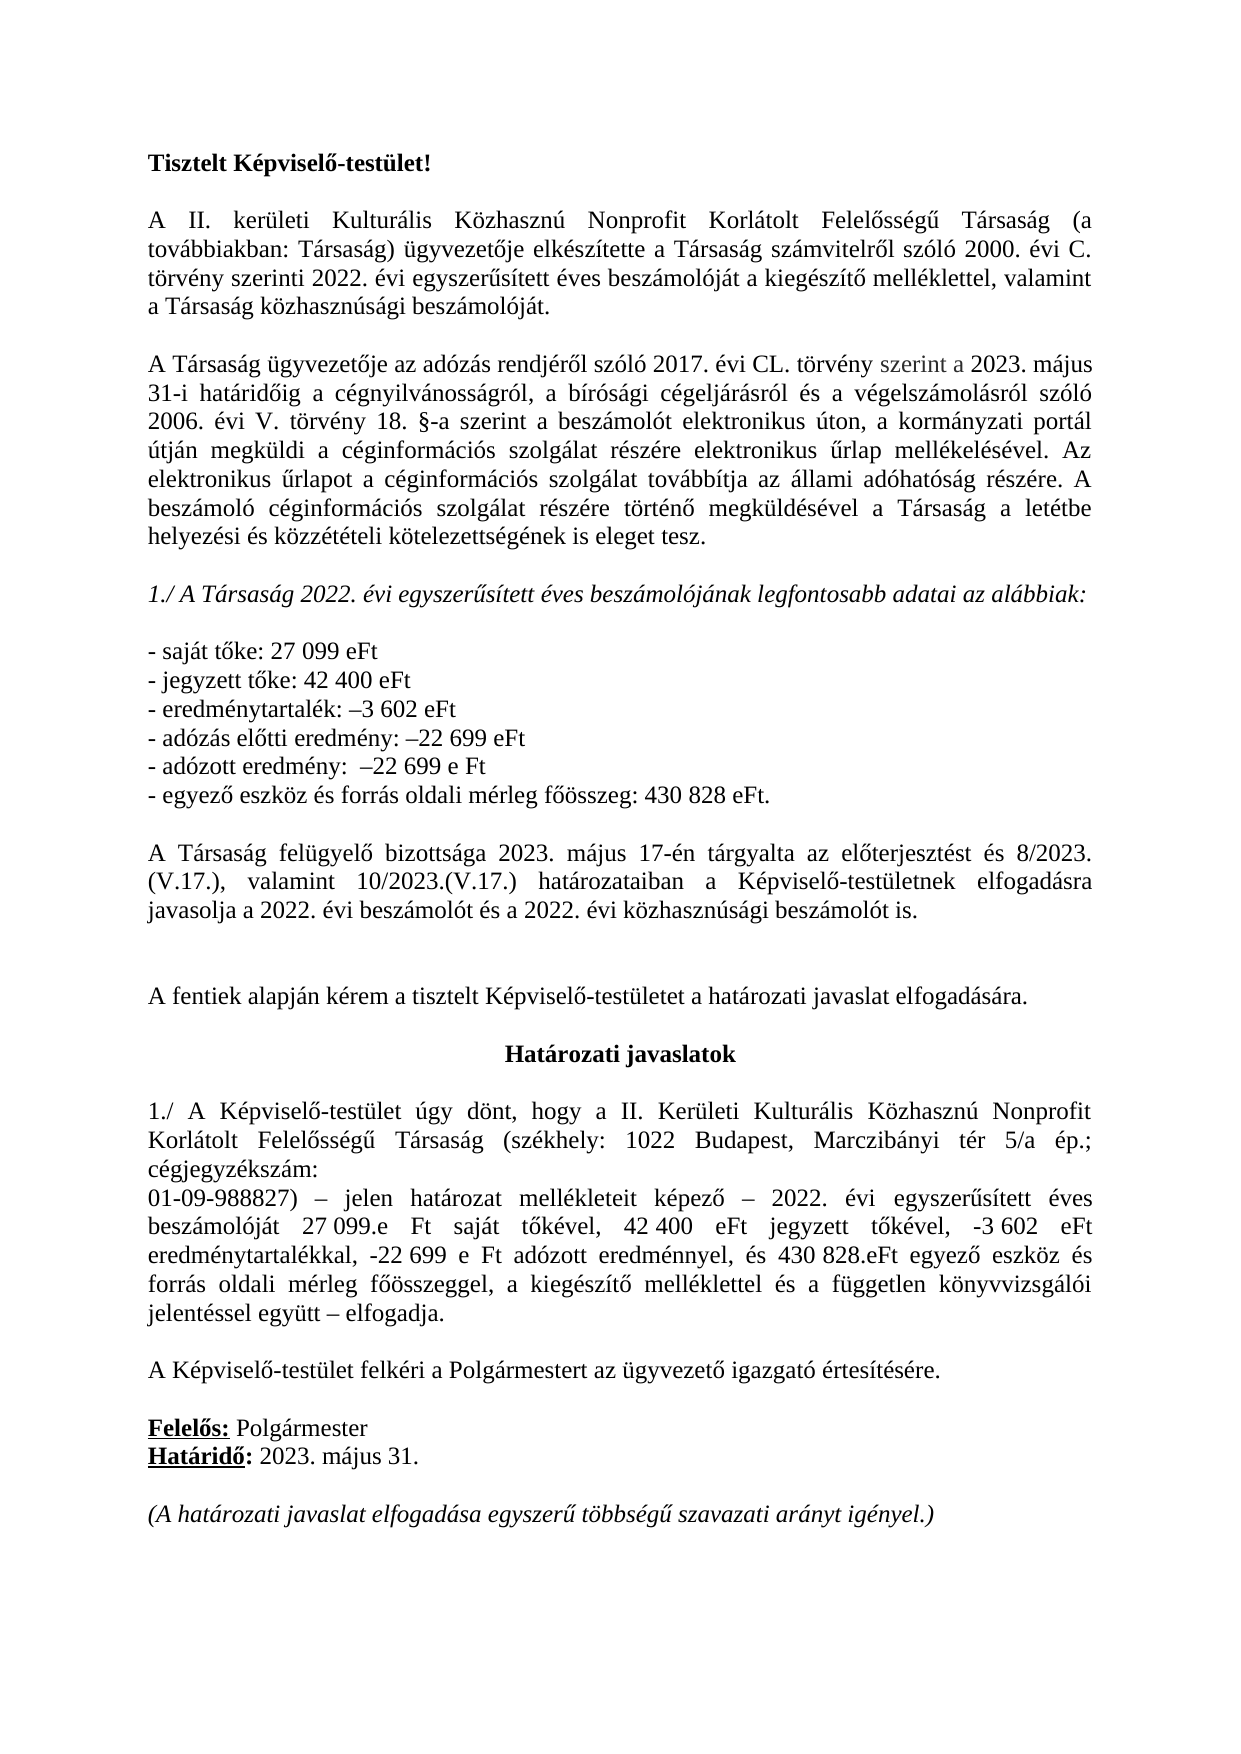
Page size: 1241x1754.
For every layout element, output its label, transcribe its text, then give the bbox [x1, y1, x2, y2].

text Határidő: 2023. május 31. [148, 1441, 1093, 1470]
text - saját tőke: 27 099 eFt [148, 636, 1093, 665]
text - egyező eszköz és forrás oldali mérleg főösszeg: 430 828 eFt. [148, 780, 1093, 809]
text - eredménytartalék: –3 602 eFt [148, 694, 1093, 723]
text Határozati javaslatok [148, 1039, 1093, 1068]
text Felelős: Polgármester [148, 1413, 1093, 1441]
text A Képviselő-testület felkéri a Polgármestert az ügyvezető igazgató értesítésére. [148, 1355, 1093, 1384]
text 1./ A Társaság 2022. évi egyszerűsített éves beszámolójának legfontosabb adatai az alábbiak: [148, 579, 1093, 608]
text (A határozati javaslat elfogadása egyszerű többségű szavazati arányt igényel.) [148, 1499, 1093, 1528]
text - adózott eredmény: –22 699 e Ft [148, 751, 1093, 780]
text A Társaság ügyvezetője az adózás rendjéről szóló 2017. évi CL. törvény szerint a 2023. május 31-i határidőig a cégnyilvánosságról, a bírósági cégeljárásról és a végelszámolásról szóló 2006. évi V. törvény 18. §-a szerint a beszámolót elektronikus úton, a kormányzati portál útján megküldi a céginformációs szolgálat részére elektronikus űrlap mellékelésével. Az elektronikus űrlapot a céginformációs szolgálat továbbítja az állami adóhatóság részére. A beszámoló céginformációs szolgálat részére történő megküldésével a Társaság a letétbe helyezési és közzétételi kötelezettségének is eleget tesz. [148, 349, 1093, 550]
text - adózás előtti eredmény: –22 699 eFt [148, 723, 1093, 751]
text A II. kerületi Kulturális Közhasznú Nonprofit Korlátolt Felelősségű Társaság (a továbbiakban: Társaság) ügyvezetője elkészítette a Társaság számvitelről szóló 2000. évi C. törvény szerinti 2022. évi egyszerűsített éves beszámolóját a kiegészítő melléklettel, valamint a Társaság közhasznúsági beszámolóját. [148, 205, 1093, 320]
text 1./ A Képviselő-testület úgy dönt, hogy a II. Kerületi Kulturális Közhasznú Nonprofit Korlátolt Felelősségű Társaság (székhely: 1022 Budapest, Marczibányi tér 5/a ép.; cégjegyzékszám: 01-09-988827) – jelen határozat mellékleteit képező – 2022. évi egyszerűsített éves beszámolóját 27 099.e Ft saját tőkével, 42 400 eFt jegyzett tőkével, -3 602 eFt eredménytartalékkal, -22 699 e Ft adózott eredménnyel, és 430 828.eFt egyező eszköz és forrás oldali mérleg főösszeggel, a kiegészítő melléklettel és a független könyvvizsgálói jelentéssel együtt – elfogadja. [148, 1096, 1093, 1326]
text A fentiek alapján kérem a tisztelt Képviselő-testületet a határozati javaslat elfogadására. [148, 981, 1093, 1010]
text - jegyzett tőke: 42 400 eFt [148, 665, 1093, 694]
text A Társaság felügyelő bizottsága 2023. május 17-én tárgyalta az előterjesztést és 8/2023. (V.17.), valamint 10/2023.(V.17.) határozataiban a Képviselő-testületnek elfogadásra javasolja a 2022. évi beszámolót és a 2022. évi közhasznúsági beszámolót is. [148, 838, 1093, 924]
text Tisztelt Képviselő-testület! [148, 148, 1093, 176]
